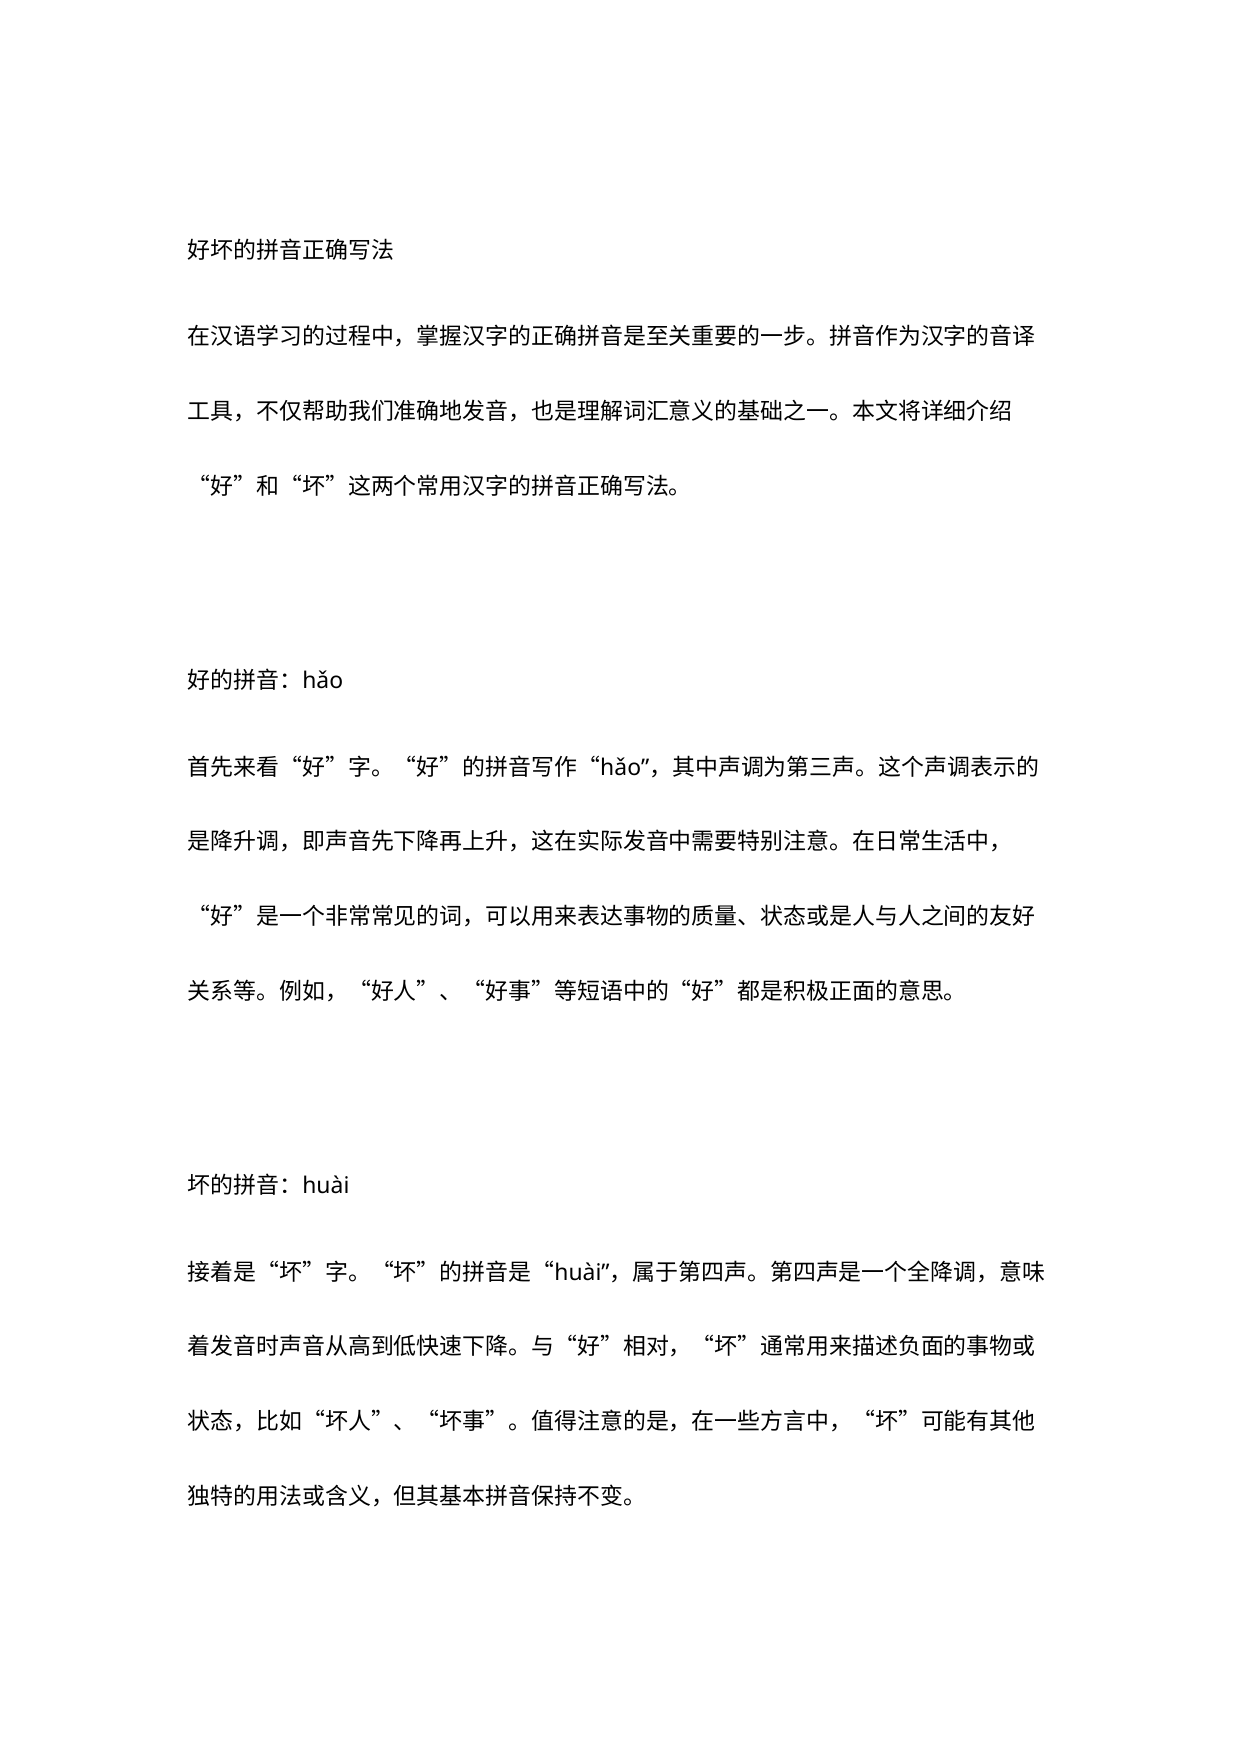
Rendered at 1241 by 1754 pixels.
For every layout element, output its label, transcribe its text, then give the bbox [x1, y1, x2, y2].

text 首先来看“好”字。“好”的拼音写作“hǎo”，其中声调为第三声。这个声调表示的是降升调，即声音先下降再上升，这在实际发音中需要特别注意。在日常生活中，“好”是一个非常常见的词，可以用来表达事物的质量、状态或是人与人之间的友好关系等。例如，“好人”、“好事”等短语中的“好”都是积极正面的意思。 [187, 733, 1053, 1022]
text 在汉语学习的过程中，掌握汉字的正确拼音是至关重要的一步。拼音作为汉字的音译工具，不仅帮助我们准确地发音，也是理解词汇意义的基础之一。本文将详细介绍“好”和“坏”这两个常用汉字的拼音正确写法。 [187, 302, 1053, 517]
text 好的拼音：hǎo [187, 646, 1053, 711]
text 坏的拼音：huài [187, 1151, 1053, 1216]
text 好坏的拼音正确写法 [187, 216, 1053, 281]
text 接着是“坏”字。“坏”的拼音是“huài”，属于第四声。第四声是一个全降调，意味着发音时声音从高到低快速下降。与“好”相对，“坏”通常用来描述负面的事物或状态，比如“坏人”、“坏事”。值得注意的是，在一些方言中，“坏”可能有其他独特的用法或含义，但其基本拼音保持不变。 [187, 1238, 1053, 1527]
